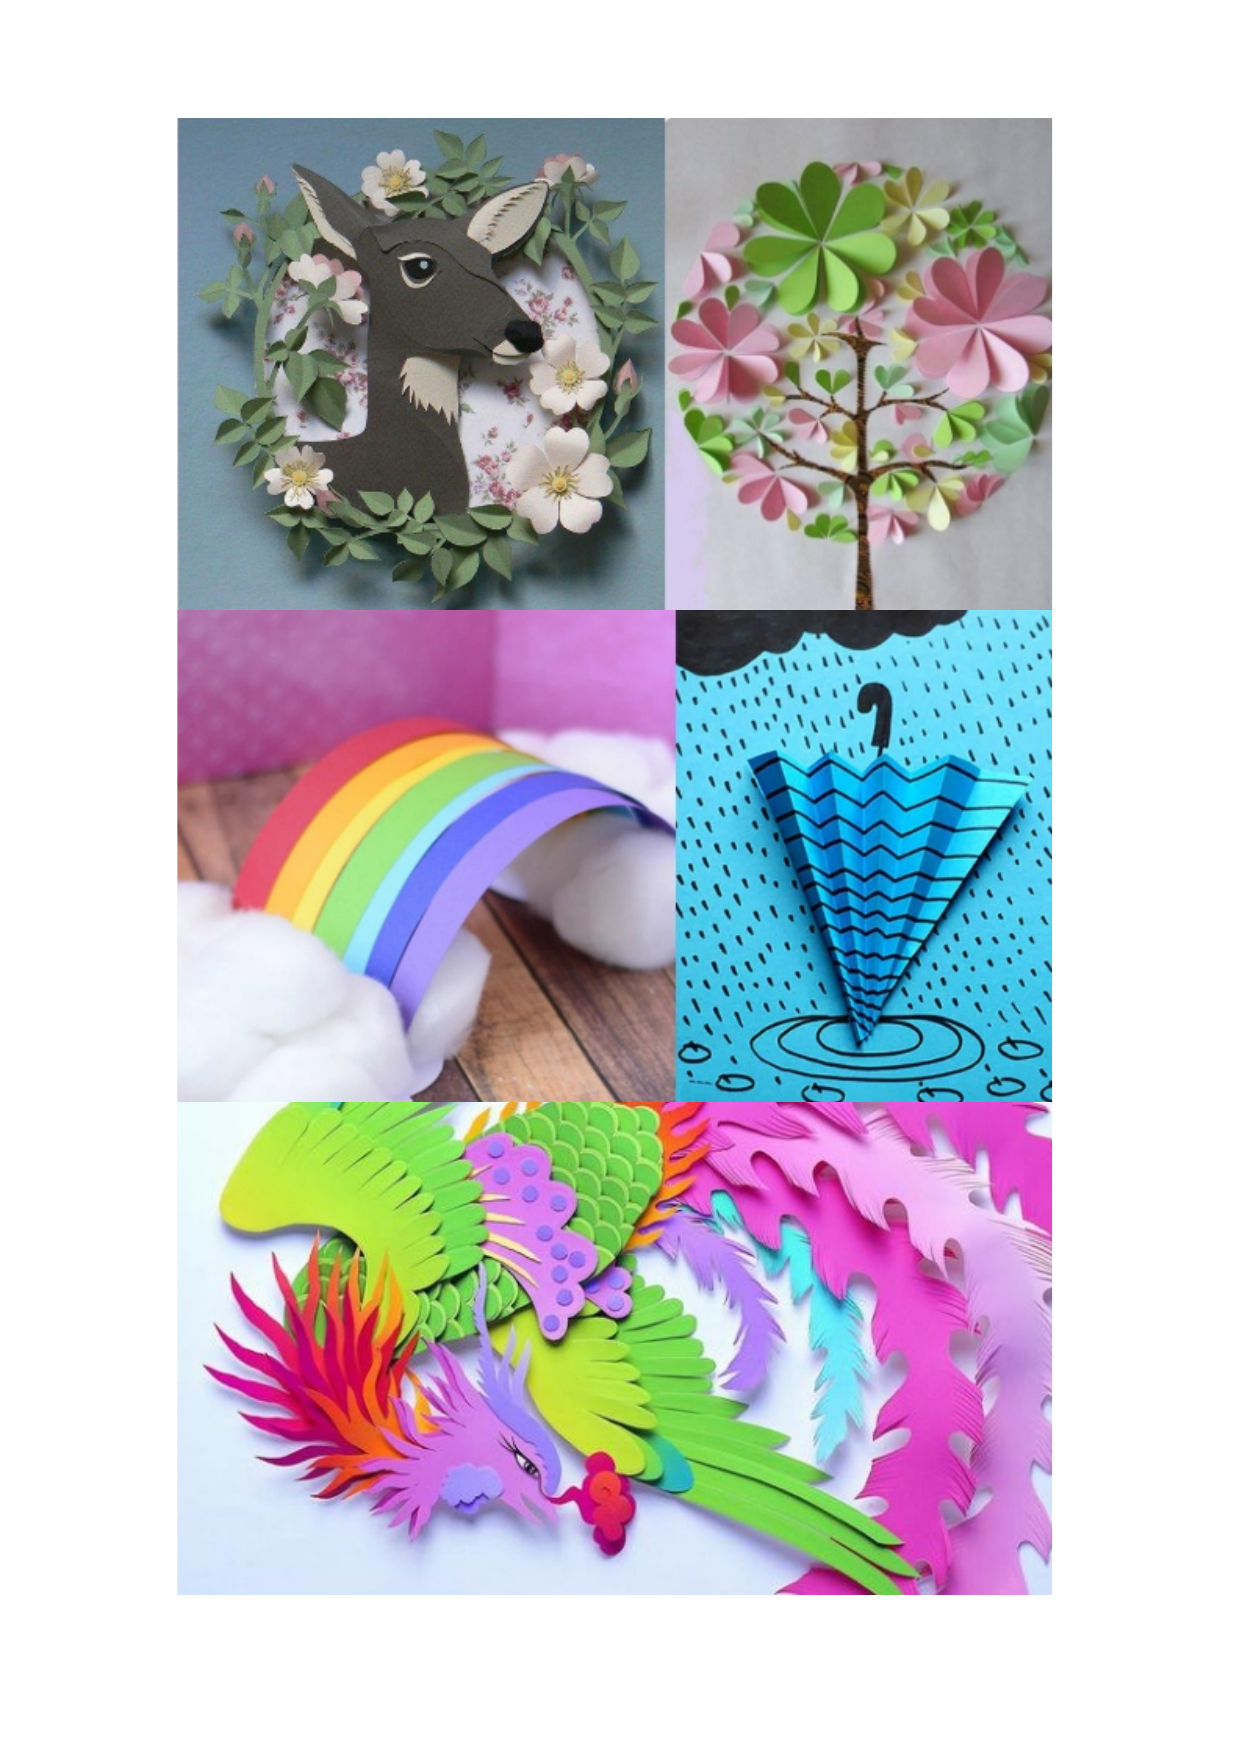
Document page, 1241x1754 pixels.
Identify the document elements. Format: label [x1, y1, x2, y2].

picture [177, 118, 1053, 1595]
